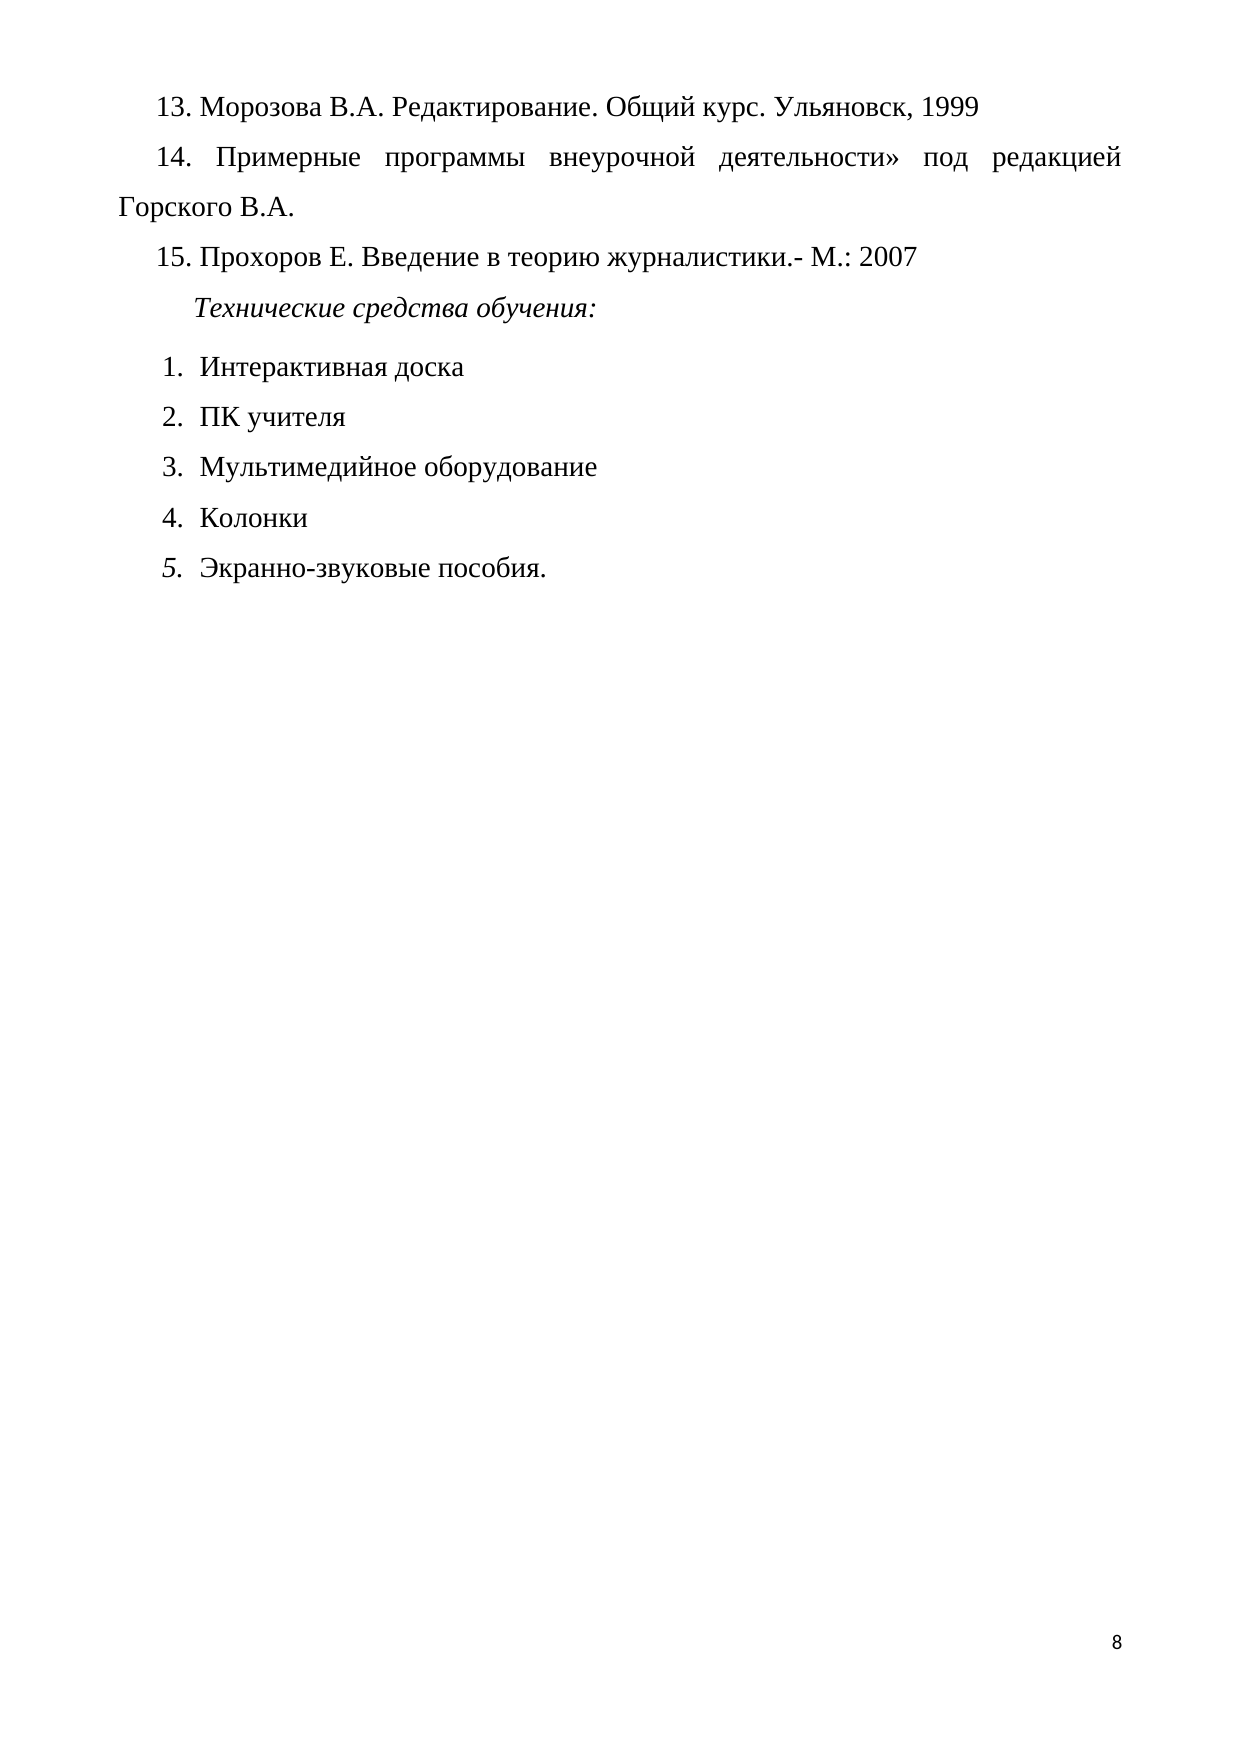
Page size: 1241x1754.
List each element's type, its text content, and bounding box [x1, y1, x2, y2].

list Интерактивная доска [162, 349, 1122, 382]
list Экранно-звуковые пособия. [162, 550, 1122, 584]
text 14. Примерные программы внеурочной деятельности» под редакцией Горского В.А. [118, 139, 1122, 223]
list Колонки [162, 500, 1122, 533]
text Технические средства обучения: [193, 290, 1122, 323]
list Мультимедийное оборудование [162, 449, 1122, 483]
text 13. Морозова В.А. Редактирование. Общий курс. Ульяновск, 1999 [118, 89, 1122, 122]
list ПК учителя [162, 399, 1122, 433]
text 15. Прохоров Е. Введение в теорию журналистики.- М.: 2007 [118, 239, 1122, 273]
